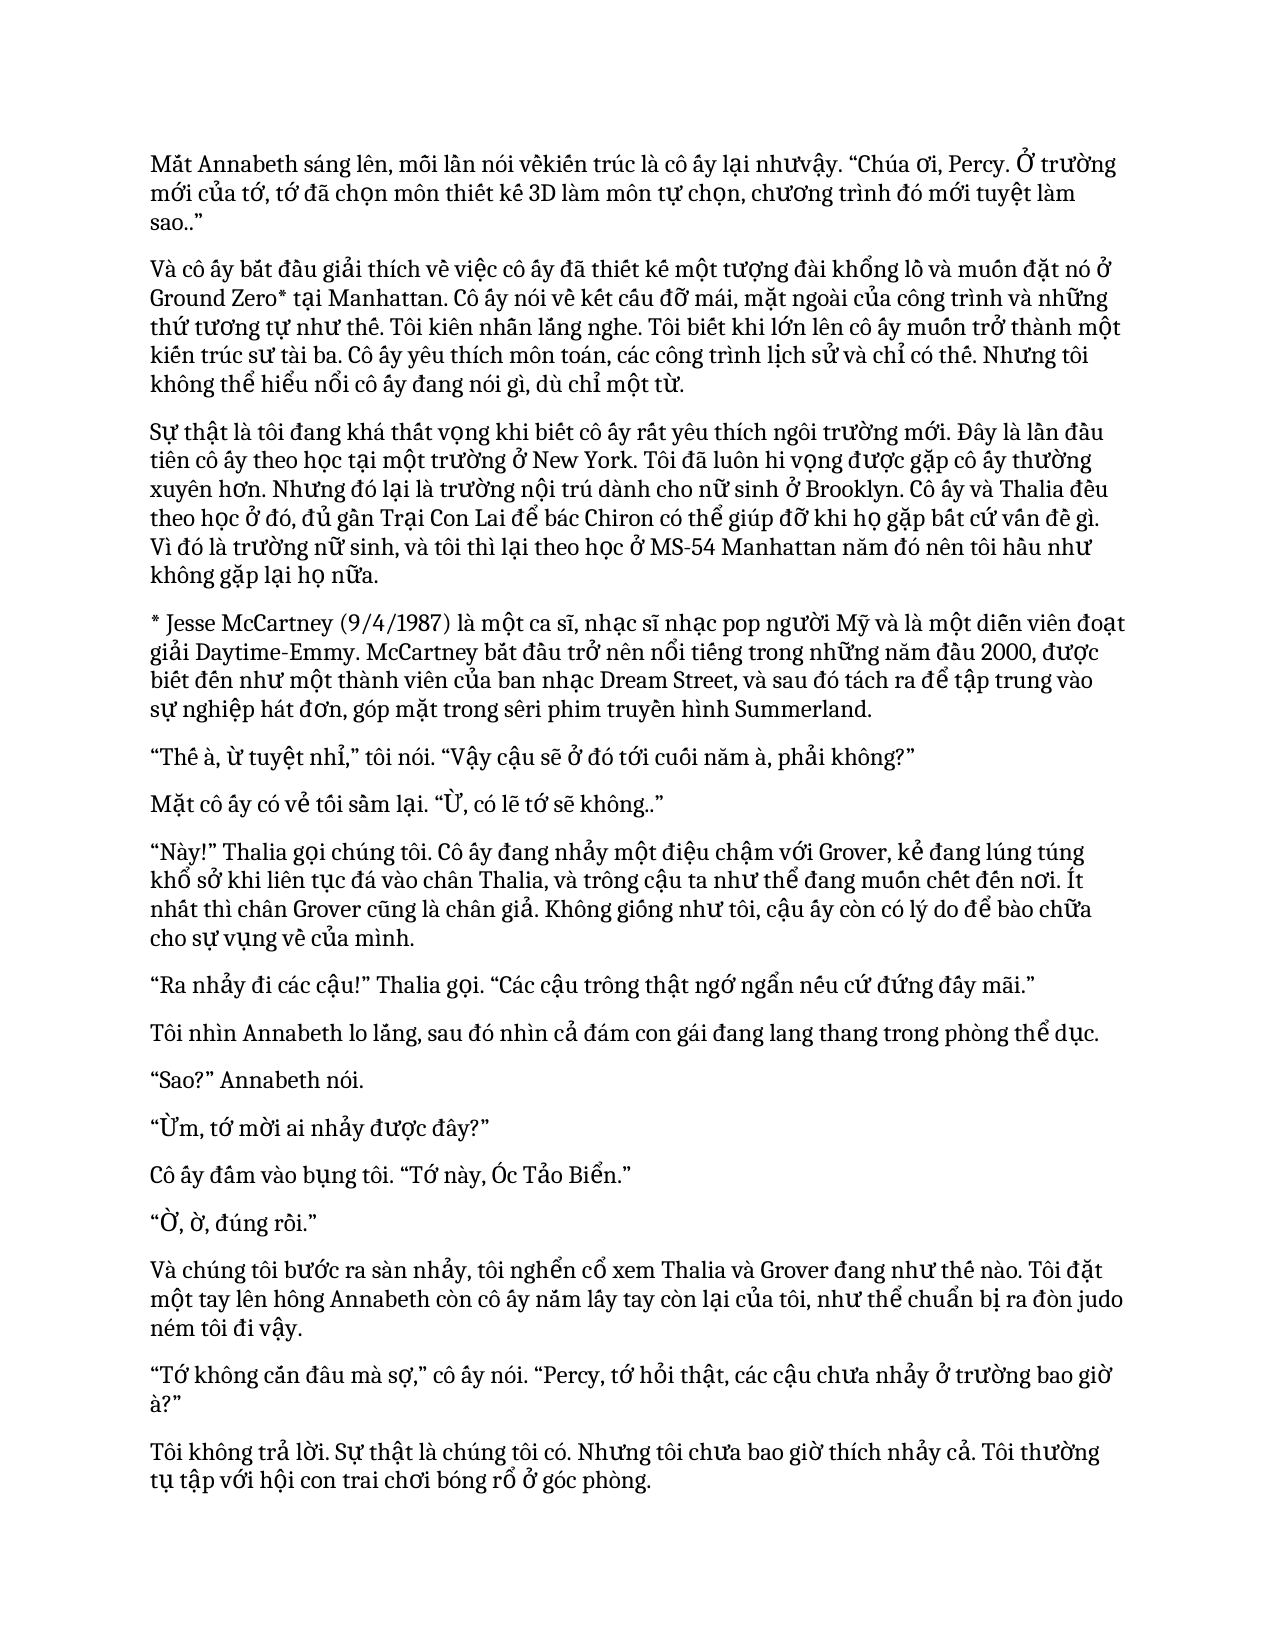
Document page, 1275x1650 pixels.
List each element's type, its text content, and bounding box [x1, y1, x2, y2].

text “Ra nhảy đi các cậu!” Thalia gọi. “Các cậu trông thật ngớ ngẩn nếu cứ đứng đấy mãi.” [150, 971, 1125, 1000]
text Tôi không trả lời. Sự thật là chúng tôi có. Nhưng tôi chưa bao giờ thích nhảy cả. Tôi thường tụ tập với hội con trai chơi bóng rổ ở góc phòng. [150, 1437, 1125, 1495]
text Và cô ấy bắt đầu giải thích về việc cô ấy đã thiết kế một tượng đài khổng lồ và muốn đặt nó ở Ground Zero* tại Manhattan. Cô ấy nói về kết cấu đỡ mái, mặt ngoài của công trình và những thứ tương tự như thế. Tôi kiên nhẫn lắng nghe. Tôi biết khi lớn lên cô ấy muốn trở thành một kiến trúc sư tài ba. Cô ấy yêu thích môn toán, các công trình lịch sử và chỉ có thế. Nhưng tôi không thể hiểu nổi cô ấy đang nói gì, dù chỉ một từ. [150, 255, 1125, 399]
text Mắt Annabeth sáng lên, mỗi lần nói vềkiến trúc là cô ấy lại nhưvậy. “Chúa ơi, Percy. Ở trường mới của tớ, tớ đã chọn môn thiết kế 3D làm môn tự chọn, chương trình đó mới tuyệt làm sao..” [150, 150, 1125, 236]
text “Này!” Thalia gọi chúng tôi. Cô ấy đang nhảy một điệu chậm với Grover, kẻ đang lúng túng khổ sở khi liên tục đá vào chân Thalia, và trông cậu ta như thể đang muốn chết đến nơi. Ít nhất thì chân Grover cũng là chân giả. Không giống như tôi, cậu ấy còn có lý do để bào chữa cho sự vụng về của mình. [150, 837, 1125, 952]
text Tôi nhìn Annabeth lo lắng, sau đó nhìn cả đám con gái đang lang thang trong phòng thể dục. [150, 1019, 1125, 1047]
text “Ờ, ờ, đúng rồi.” [150, 1209, 1125, 1237]
text “Sao?” Annabeth nói. [150, 1066, 1125, 1095]
text “Ừm, tớ mời ai nhảy được đây?” [150, 1114, 1125, 1142]
text Và chúng tôi bước ra sàn nhảy, tôi nghển cổ xem Thalia và Grover đang như thế nào. Tôi đặt một tay lên hông Annabeth còn cô ấy nắm lấy tay còn lại của tôi, như thể chuẩn bị ra đòn judo ném tôi đi vậy. [150, 1256, 1125, 1342]
text “Thế à, ừ tuyệt nhỉ,” tôi nói. “Vậy cậu sẽ ở đó tới cuối năm à, phải không?” [150, 742, 1125, 771]
text Mặt cô ấy có vẻ tối sầm lại. “Ừ, có lẽ tớ sẽ không..” [150, 790, 1125, 819]
text “Tớ không cắn đâu mà sợ,” cô ấy nói. “Percy, tớ hỏi thật, các cậu chưa nhảy ở trường bao giờ à?” [150, 1361, 1125, 1419]
text Cô ấy đấm vào bụng tôi. “Tớ này, Óc Tảo Biển.” [150, 1161, 1125, 1190]
text * Jesse McCartney (9/4/1987) là một ca sĩ, nhạc sĩ nhạc pop người Mỹ và là một diễn viên đoạt giải Daytime-Emmy. McCartney bắt đầu trở nên nổi tiếng trong những năm đầu 2000, được biết đến như một thành viên của ban nhạc Dream Street, và sau đó tách ra để tập trung vào sự nghiệp hát đơn, góp mặt trong sêri phim truyền hình Summerland. [150, 609, 1125, 724]
text Sự thật là tôi đang khá thất vọng khi biết cô ấy rất yêu thích ngôi trường mới. Đây là lần đầu tiên cô ấy theo học tại một trường ở New York. Tôi đã luôn hi vọng được gặp cô ấy thường xuyên hơn. Nhưng đó lại là trường nội trú dành cho nữ sinh ở Brooklyn. Cô ấy và Thalia đều theo học ở đó, đủ gần Trại Con Lai để bác Chiron có thể giúp đỡ khi họ gặp bất cứ vấn đề gì. Vì đó là trường nữ sinh, và tôi thì lại theo học ở MS-54 Manhattan năm đó nên tôi hầu như không gặp lại họ nữa. [150, 417, 1125, 590]
